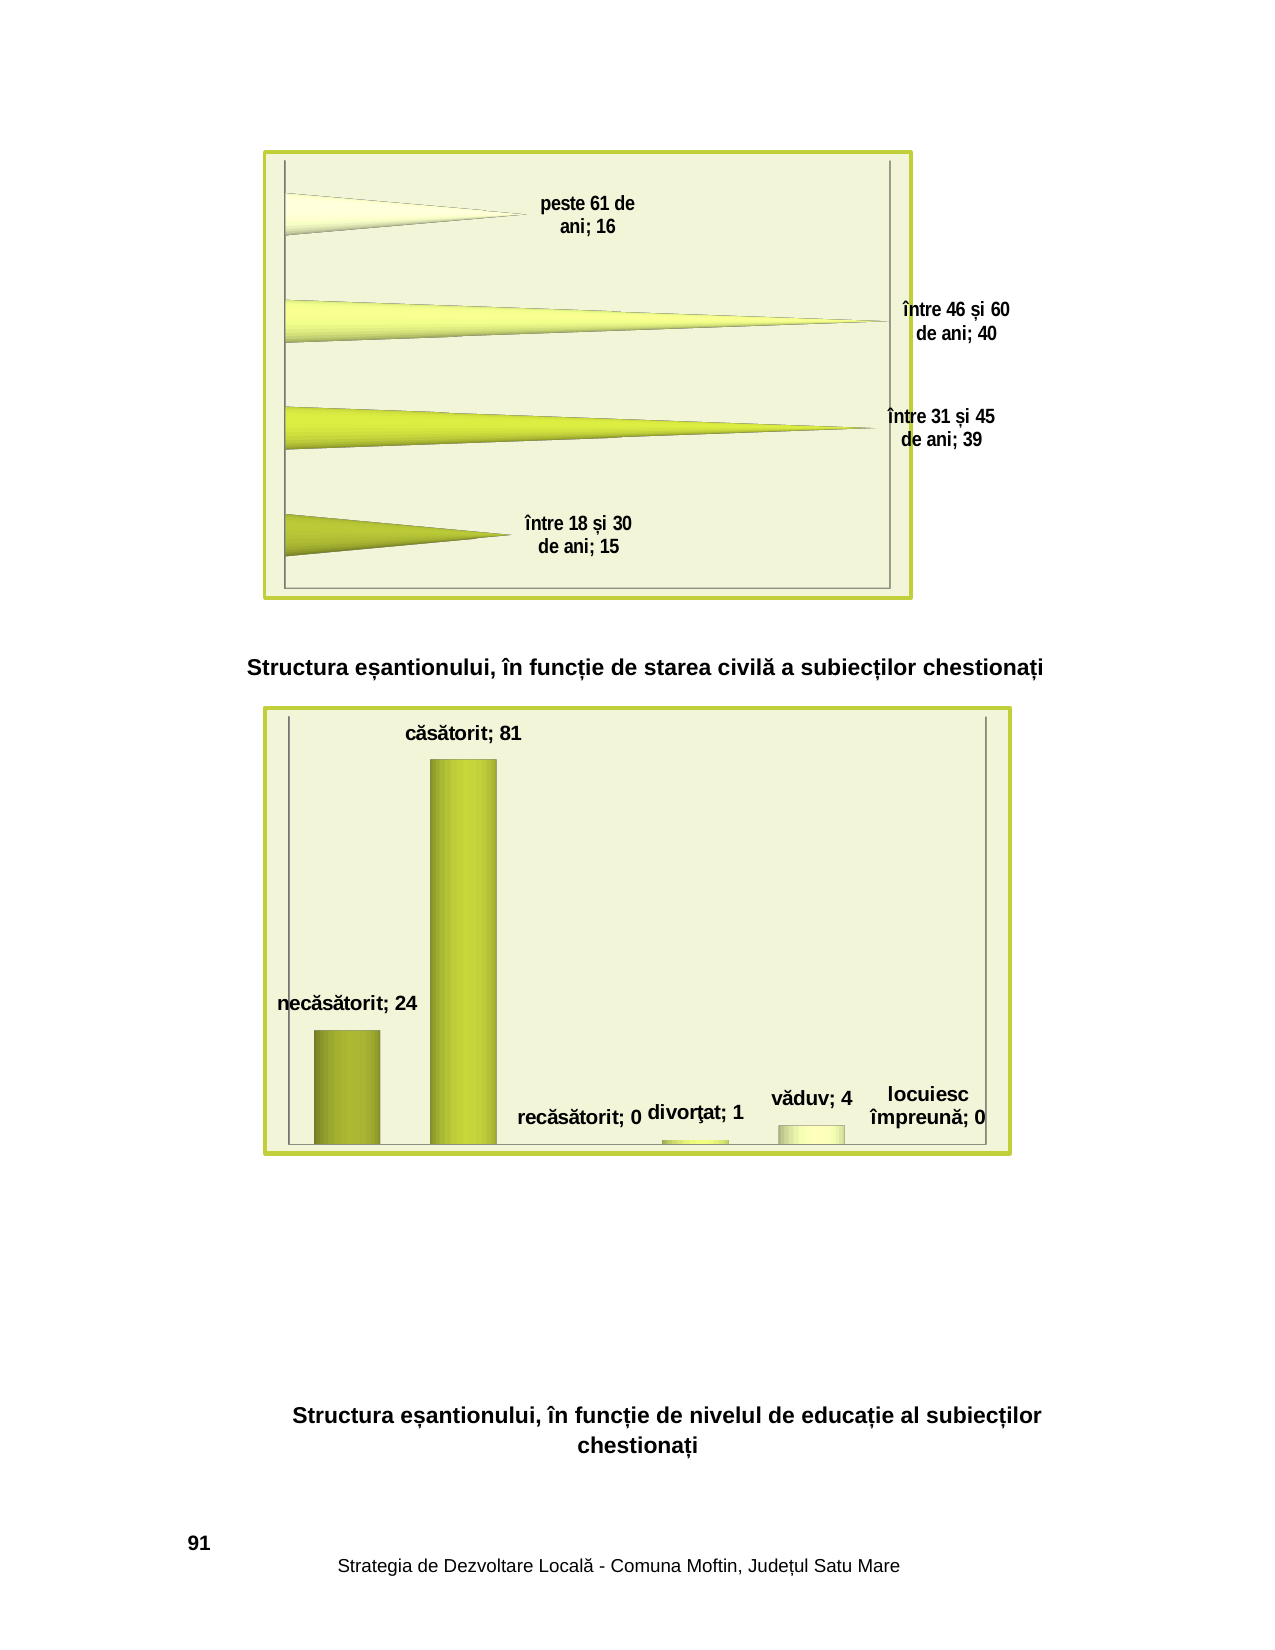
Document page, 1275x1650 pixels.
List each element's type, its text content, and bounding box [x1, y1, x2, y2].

text Structura eșantionului, în funcție de nivelul de educație al subiecților chestionați [187, 1402, 1087, 1458]
text Structura eșantionului, în funcție de starea civilă a subiecților chestionați [187, 654, 1087, 680]
